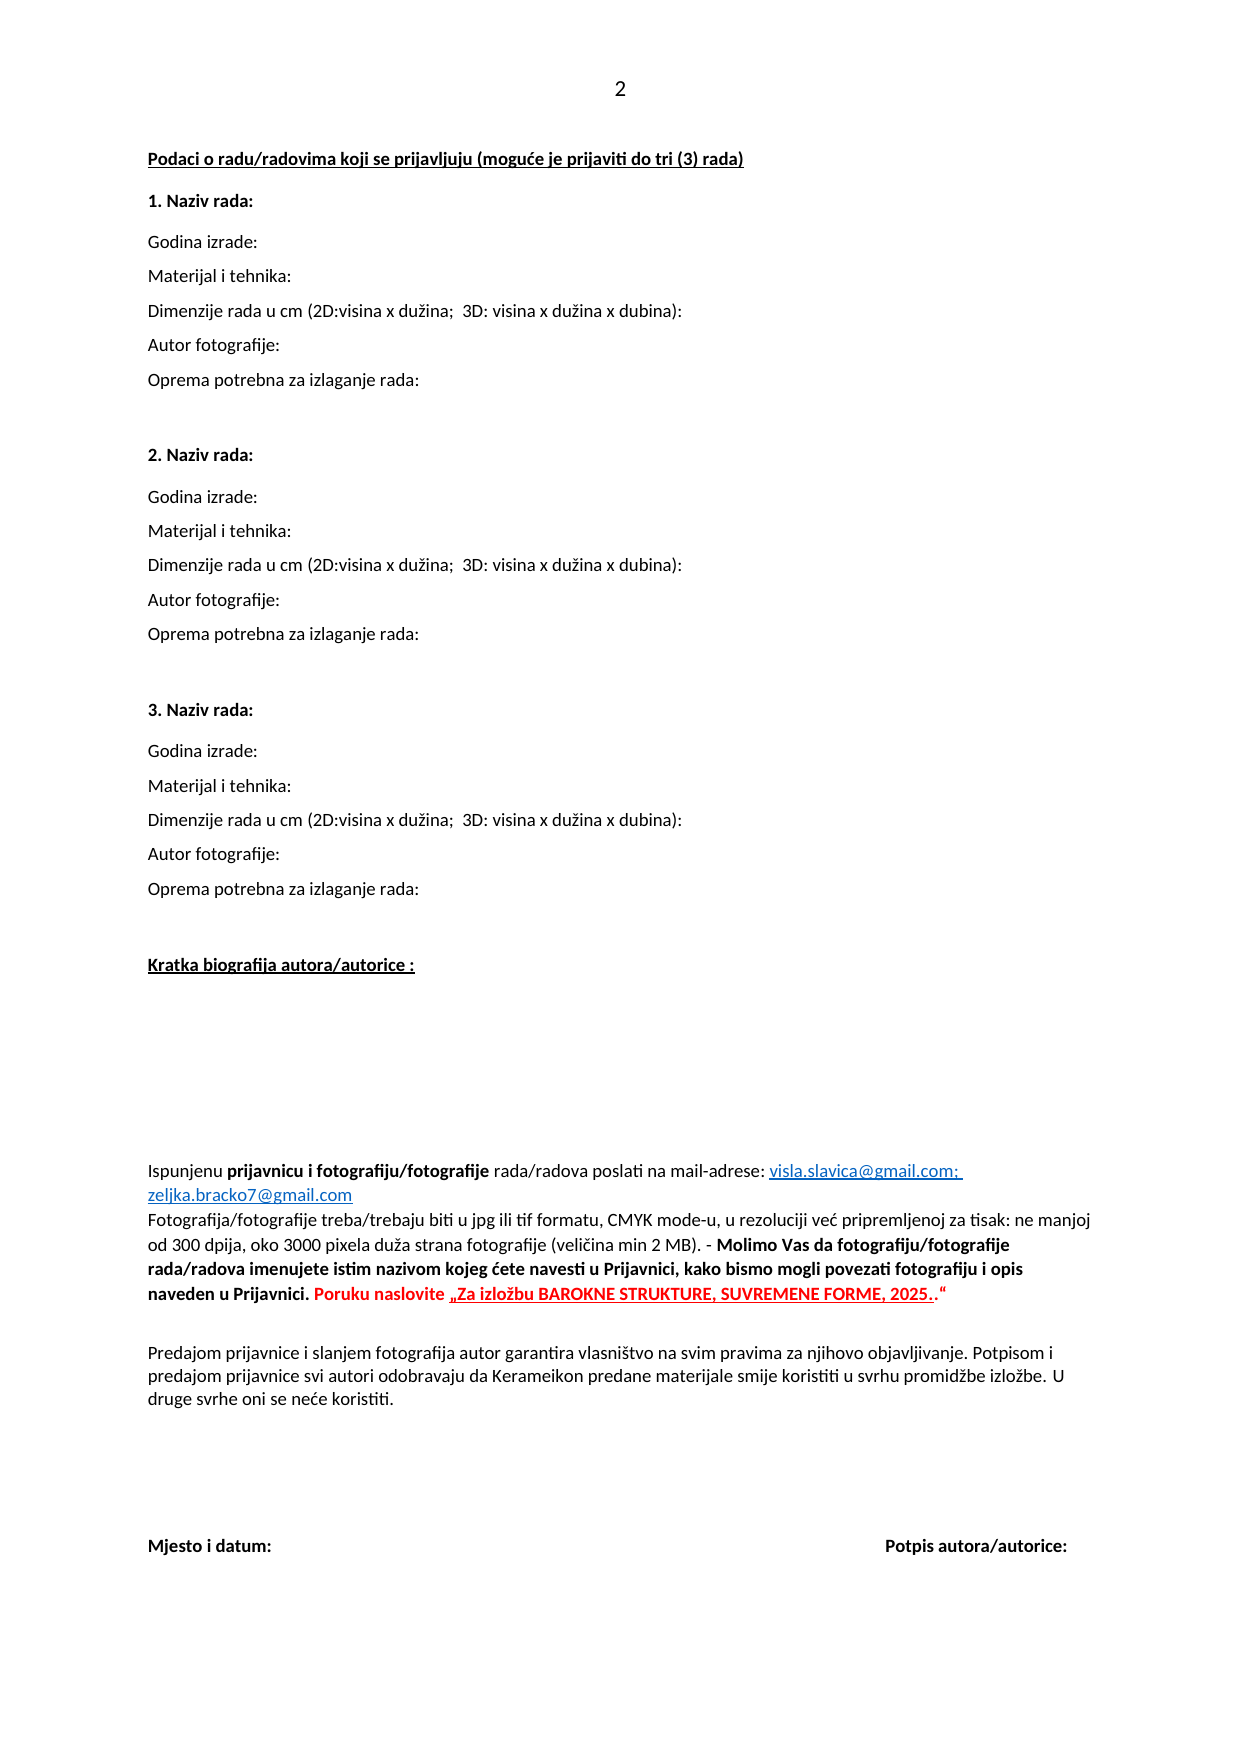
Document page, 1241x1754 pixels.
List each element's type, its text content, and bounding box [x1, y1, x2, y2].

text Godina izrade: [148, 739, 1093, 762]
text Oprema potrebna za izlaganje rada: [148, 368, 1093, 391]
text Oprema potrebna za izlaganje rada: [148, 877, 1093, 900]
text Dimenzije rada u cm (2D:visina x dužina; 3D: visina x dužina x dubina): [148, 808, 1093, 831]
text Fotografija/fotografije treba/trebaju biti u jpg ili tif formatu, CMYK mode-u, u rezoluciji već pripremljenoj za tisak: ne manjoj od 300 dpija, oko 3000 pixela duža strana fotografije (veličina min 2 MB). - Molimo Vas da fotografiju/fotografije rada/radova imenujete istim nazivom kojeg ćete navesti u Prijavnici, kako bismo mogli povezati fotografiju i opis naveden u Prijavnici. Poruku naslovite „Za izložbu BAROKNE STRUKTURE, SUVREMENE FORME, 2025..“ [148, 1208, 1093, 1305]
text Autor fotografije: [148, 843, 1093, 866]
text Dimenzije rada u cm (2D:visina x dužina; 3D: visina x dužina x dubina): [148, 299, 1093, 322]
text Materijal i tehnika: [148, 519, 1093, 542]
text Kratka biografija autora/autorice : [148, 953, 1093, 976]
text Autor fotografije: [148, 588, 1093, 611]
text Materijal i tehnika: [148, 774, 1093, 797]
text 3. Naziv rada: [148, 698, 1093, 721]
text Predajom prijavnice i slanjem fotografija autor garantira vlasništvo na svim pravima za njihovo objavljivanje. Potpisom i predajom prijavnice svi autori odobravaju da Kerameikon predane materijale smije koristiti u svrhu promidžbe izložbe. U druge svrhe oni se neće koristiti. [148, 1341, 1093, 1410]
text Godina izrade: [148, 230, 1093, 253]
text Dimenzije rada u cm (2D:visina x dužina; 3D: visina x dužina x dubina): [148, 554, 1093, 577]
text Godina izrade: [148, 485, 1093, 508]
text Podaci o radu/radovima koji se prijavljuju (moguće je prijaviti do tri (3) rada) [148, 148, 1093, 171]
text 2. Naziv rada: [148, 443, 1093, 466]
text Materijal i tehnika: [148, 265, 1093, 288]
text 1. Naziv rada: [148, 189, 1093, 212]
text Autor fotografije: [148, 333, 1093, 356]
text Oprema potrebna za izlaganje rada: [148, 622, 1093, 645]
text Ispunjenu prijavnicu i fotografiju/fotografije rada/radova poslati na mail-adrese: visla.slavica@gmail.com; zeljka.bracko7@gmail.com [148, 1159, 1093, 1206]
text Mjesto i datum: Potpis autora/autorice: [148, 1534, 1093, 1557]
